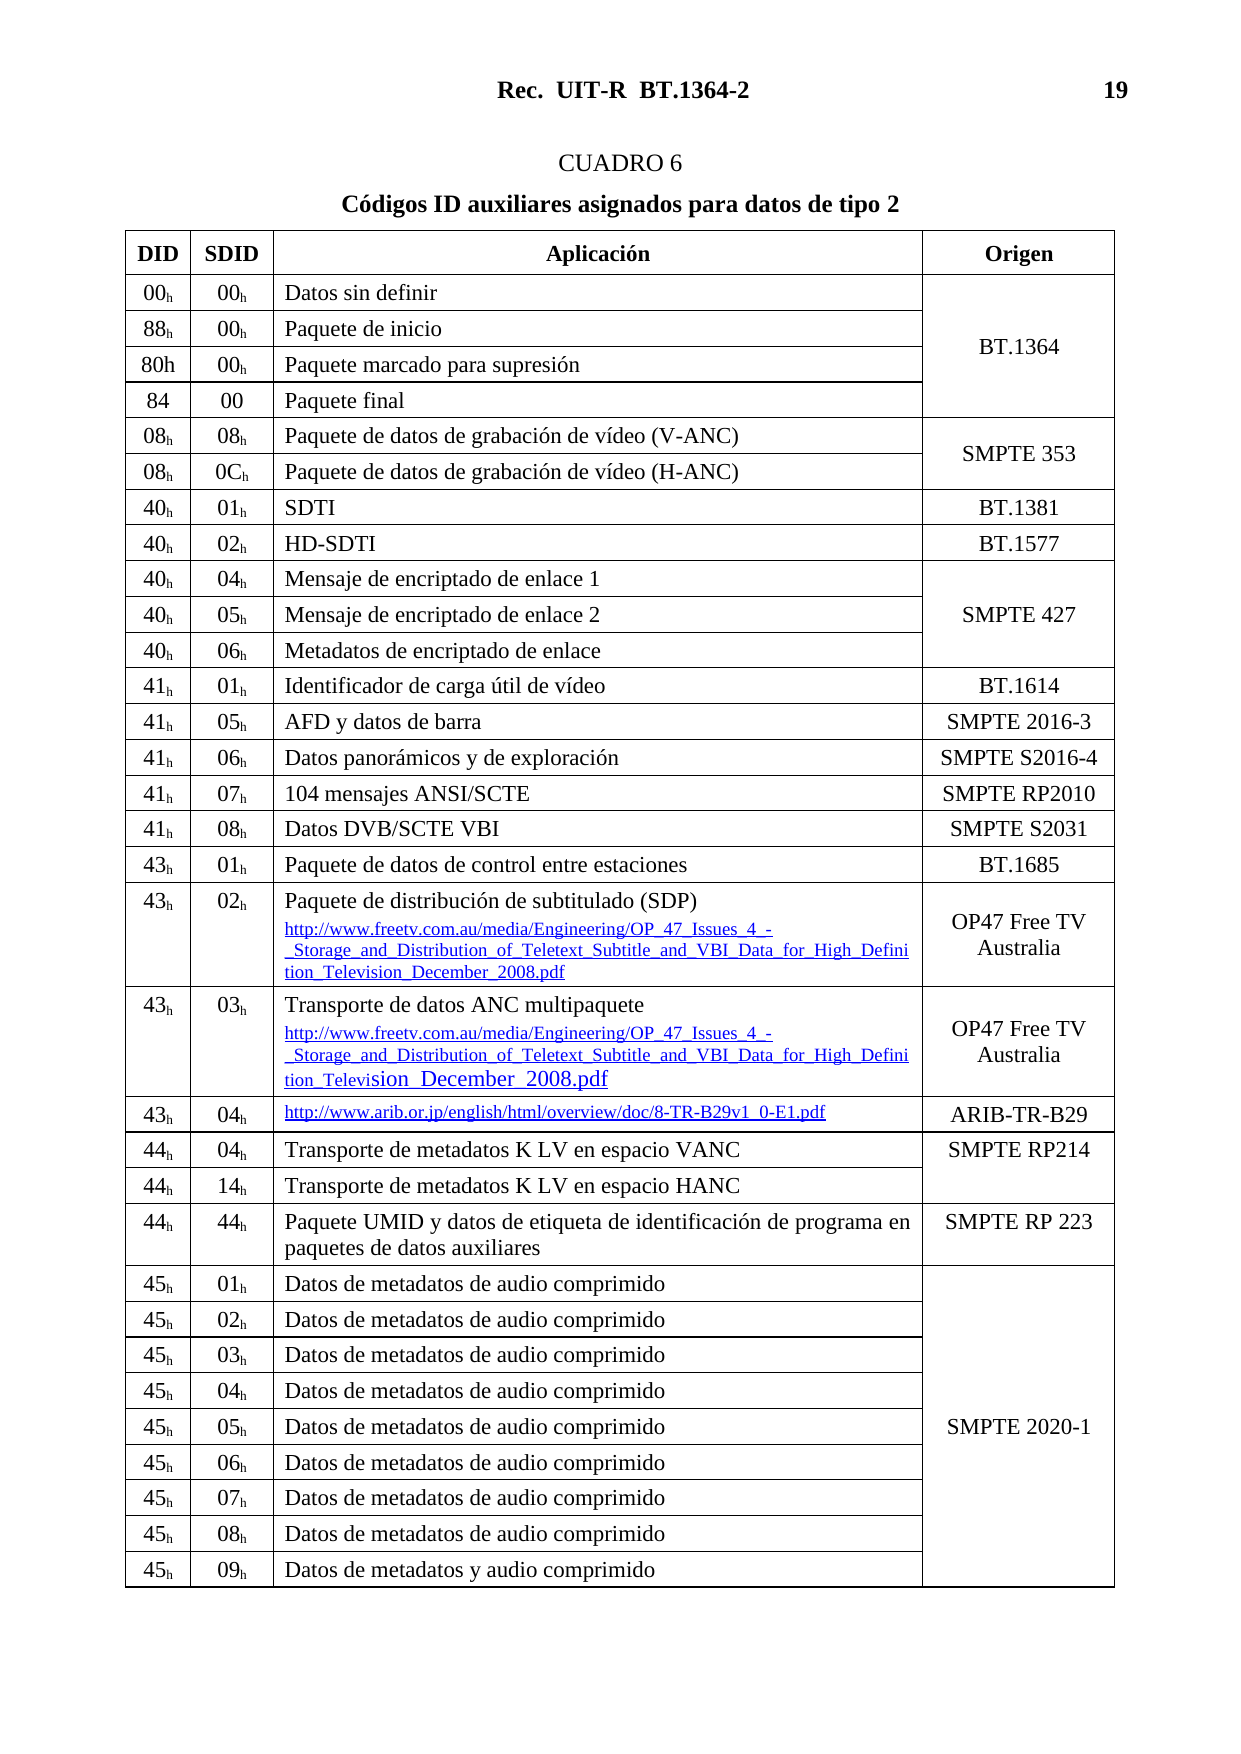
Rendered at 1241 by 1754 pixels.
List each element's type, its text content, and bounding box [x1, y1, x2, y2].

table_cell SMPTE 2016-3 [923, 704, 1114, 739]
table_cell BT.1381 [923, 490, 1114, 524]
table_cell 44h [191, 1204, 273, 1265]
table_cell 00h [191, 311, 273, 346]
table_cell SMPTE 353 [923, 418, 1114, 489]
table_cell 08h [191, 418, 273, 453]
table_cell SMPTE RP 223 [923, 1204, 1114, 1265]
table_cell Datos de metadatos de audio comprimido [274, 1445, 922, 1479]
table_cell 104 mensajes ANSI/SCTE [274, 776, 922, 810]
table_cell Metadatos de encriptado de enlace [274, 633, 922, 667]
table_cell Datos de metadatos de audio comprimido [274, 1266, 922, 1301]
table_cell 45h [126, 1409, 190, 1443]
table_cell 41h [126, 740, 190, 774]
table_cell AFD y datos de barra [274, 704, 922, 739]
table_cell 08h [126, 418, 190, 453]
table_cell 08h [191, 1516, 273, 1551]
table_cell Datos de metadatos de audio comprimido [274, 1480, 922, 1515]
table_cell 00h [191, 347, 273, 381]
table_cell 41h [126, 704, 190, 739]
table_cell 41h [126, 776, 190, 810]
table_cell Transporte de metadatos K LV en espacio HANC [274, 1168, 922, 1203]
table_cell 43h [126, 883, 190, 986]
table_cell SMPTE RP214 [923, 1133, 1114, 1203]
table_cell 45h [126, 1302, 190, 1336]
table_cell 04h [191, 1133, 273, 1167]
table_cell Datos de metadatos de audio comprimido [274, 1409, 922, 1443]
table_cell 45h [126, 1266, 190, 1301]
table_cell 06h [191, 1445, 273, 1479]
table_cell 05h [191, 704, 273, 739]
table_cell SMPTE 2020-1 [923, 1266, 1114, 1586]
table_cell SMPTE S2031 [923, 811, 1114, 846]
table_cell Mensaje de encriptado de enlace 2 [274, 597, 922, 632]
table_cell 05h [191, 1409, 273, 1443]
table_cell Mensaje de encriptado de enlace 1 [274, 561, 922, 596]
table_cell 04h [191, 1097, 273, 1131]
table_cell 00h [191, 275, 273, 310]
table_cell BT.1614 [923, 668, 1114, 703]
table_cell 06h [191, 633, 273, 667]
table_cell 05h [191, 597, 273, 632]
table_cell BT.1685 [923, 847, 1114, 882]
table_cell Transporte de metadatos K LV en espacio VANC [274, 1133, 922, 1167]
table_cell 41h [126, 811, 190, 846]
table_cell 04h [191, 1373, 273, 1408]
table_cell BT.1364 [923, 275, 1114, 417]
table_cell SMPTE RP2010 [923, 776, 1114, 810]
table_cell Paquete de distribución de subtitulado (SDP) http://www.freetv.com.au/media/Engineering/OP_47_Issues_4_-_Storage_and_Distribution_of_Teletext_Subtitle_and_VBI_Data_for_High_Definition_Television_December_2008.pdf [274, 883, 922, 986]
table_cell SMPTE S2016-4 [923, 740, 1114, 774]
table_cell Paquete de datos de grabación de vídeo (V-ANC) [274, 418, 922, 453]
table_cell 44h [126, 1204, 190, 1265]
table_cell 02h [191, 525, 273, 560]
table_cell 45h [126, 1373, 190, 1408]
table_header SDID [191, 231, 273, 274]
table_cell Paquete marcado para supresión [274, 347, 922, 381]
table_cell 06h [191, 740, 273, 774]
table_cell Datos panorámicos y de exploración [274, 740, 922, 774]
table_cell 40h [126, 525, 190, 560]
table_cell 43h [126, 987, 190, 1096]
table_cell Datos de metadatos de audio comprimido [274, 1302, 922, 1336]
table_cell 43h [126, 847, 190, 882]
table_cell 40h [126, 561, 190, 596]
table_cell 00h [126, 275, 190, 310]
table_cell 0Ch [191, 454, 273, 489]
table_header DID [126, 231, 190, 274]
table_cell SMPTE 427 [923, 561, 1114, 667]
table_cell 88h [126, 311, 190, 346]
table_cell 14h [191, 1168, 273, 1203]
table_cell 08h [191, 811, 273, 846]
table_cell 43h [126, 1097, 190, 1131]
table_cell 02h [191, 883, 273, 986]
table_cell Datos de metadatos de audio comprimido [274, 1373, 922, 1408]
table_cell Paquete de inicio [274, 311, 922, 346]
table_cell 45h [126, 1480, 190, 1515]
table_cell 01h [191, 1266, 273, 1301]
table_cell 07h [191, 776, 273, 810]
table_cell Datos sin definir [274, 275, 922, 310]
table_cell 45h [126, 1445, 190, 1479]
table_cell 03h [191, 1338, 273, 1372]
table_cell ARIB-TR-B29 [923, 1097, 1114, 1131]
table_cell 00 [191, 383, 273, 417]
table_header Aplicación [274, 231, 922, 274]
table_cell 02h [191, 1302, 273, 1336]
table_cell 01h [191, 490, 273, 524]
table_cell 07h [191, 1480, 273, 1515]
table_cell Identificador de carga útil de vídeo [274, 668, 922, 703]
table_header Origen [923, 231, 1114, 274]
table_cell http://www.arib.or.jp/english/html/overview/doc/8-TR-B29v1_0-E1.pdf [274, 1097, 922, 1131]
table_cell BT.1577 [923, 525, 1114, 560]
table_cell 41h [126, 668, 190, 703]
table_cell 84 [126, 383, 190, 417]
table_cell SDTI [274, 490, 922, 524]
table_cell 40h [126, 597, 190, 632]
table_cell Datos de metadatos de audio comprimido [274, 1338, 922, 1372]
table_cell 45h [126, 1516, 190, 1551]
table_cell 08h [126, 454, 190, 489]
table_cell Paquete UMID y datos de etiqueta de identificación de programa en paquetes de datos auxiliares [274, 1204, 922, 1265]
table_cell HD-SDTI [274, 525, 922, 560]
table_cell 03h [191, 987, 273, 1096]
table_cell Datos de metadatos de audio comprimido [274, 1516, 922, 1551]
text CUADRO 6 [118, 148, 1122, 176]
table_cell 80h [126, 347, 190, 381]
table_cell 09h [191, 1552, 273, 1586]
table_cell Paquete de datos de control entre estaciones [274, 847, 922, 882]
table_cell 40h [126, 633, 190, 667]
table_cell 45h [126, 1338, 190, 1372]
title Códigos ID auxiliares asignados para datos de tipo 2 [118, 189, 1122, 218]
table_cell Transporte de datos ANC multipaquete http://www.freetv.com.au/media/Engineering/OP_47_Issues_4_-_Storage_and_Distribution_of_Teletext_Subtitle_and_VBI_Data_for_High_Definition_Television_December_2008.pdf [274, 987, 922, 1096]
table_cell Datos DVB/SCTE VBI [274, 811, 922, 846]
table_cell 04h [191, 561, 273, 596]
table_cell 01h [191, 668, 273, 703]
table_cell 01h [191, 847, 273, 882]
table_cell Paquete final [274, 383, 922, 417]
table_cell 45h [126, 1552, 190, 1586]
table_cell 44h [126, 1168, 190, 1203]
table_cell 40h [126, 490, 190, 524]
table_cell 44h [126, 1133, 190, 1167]
table_cell Datos de metadatos y audio comprimido [274, 1552, 922, 1586]
table_cell OP47 Free TV Australia [923, 987, 1114, 1096]
table_cell OP47 Free TV Australia [923, 883, 1114, 986]
table_cell Paquete de datos de grabación de vídeo (H-ANC) [274, 454, 922, 489]
